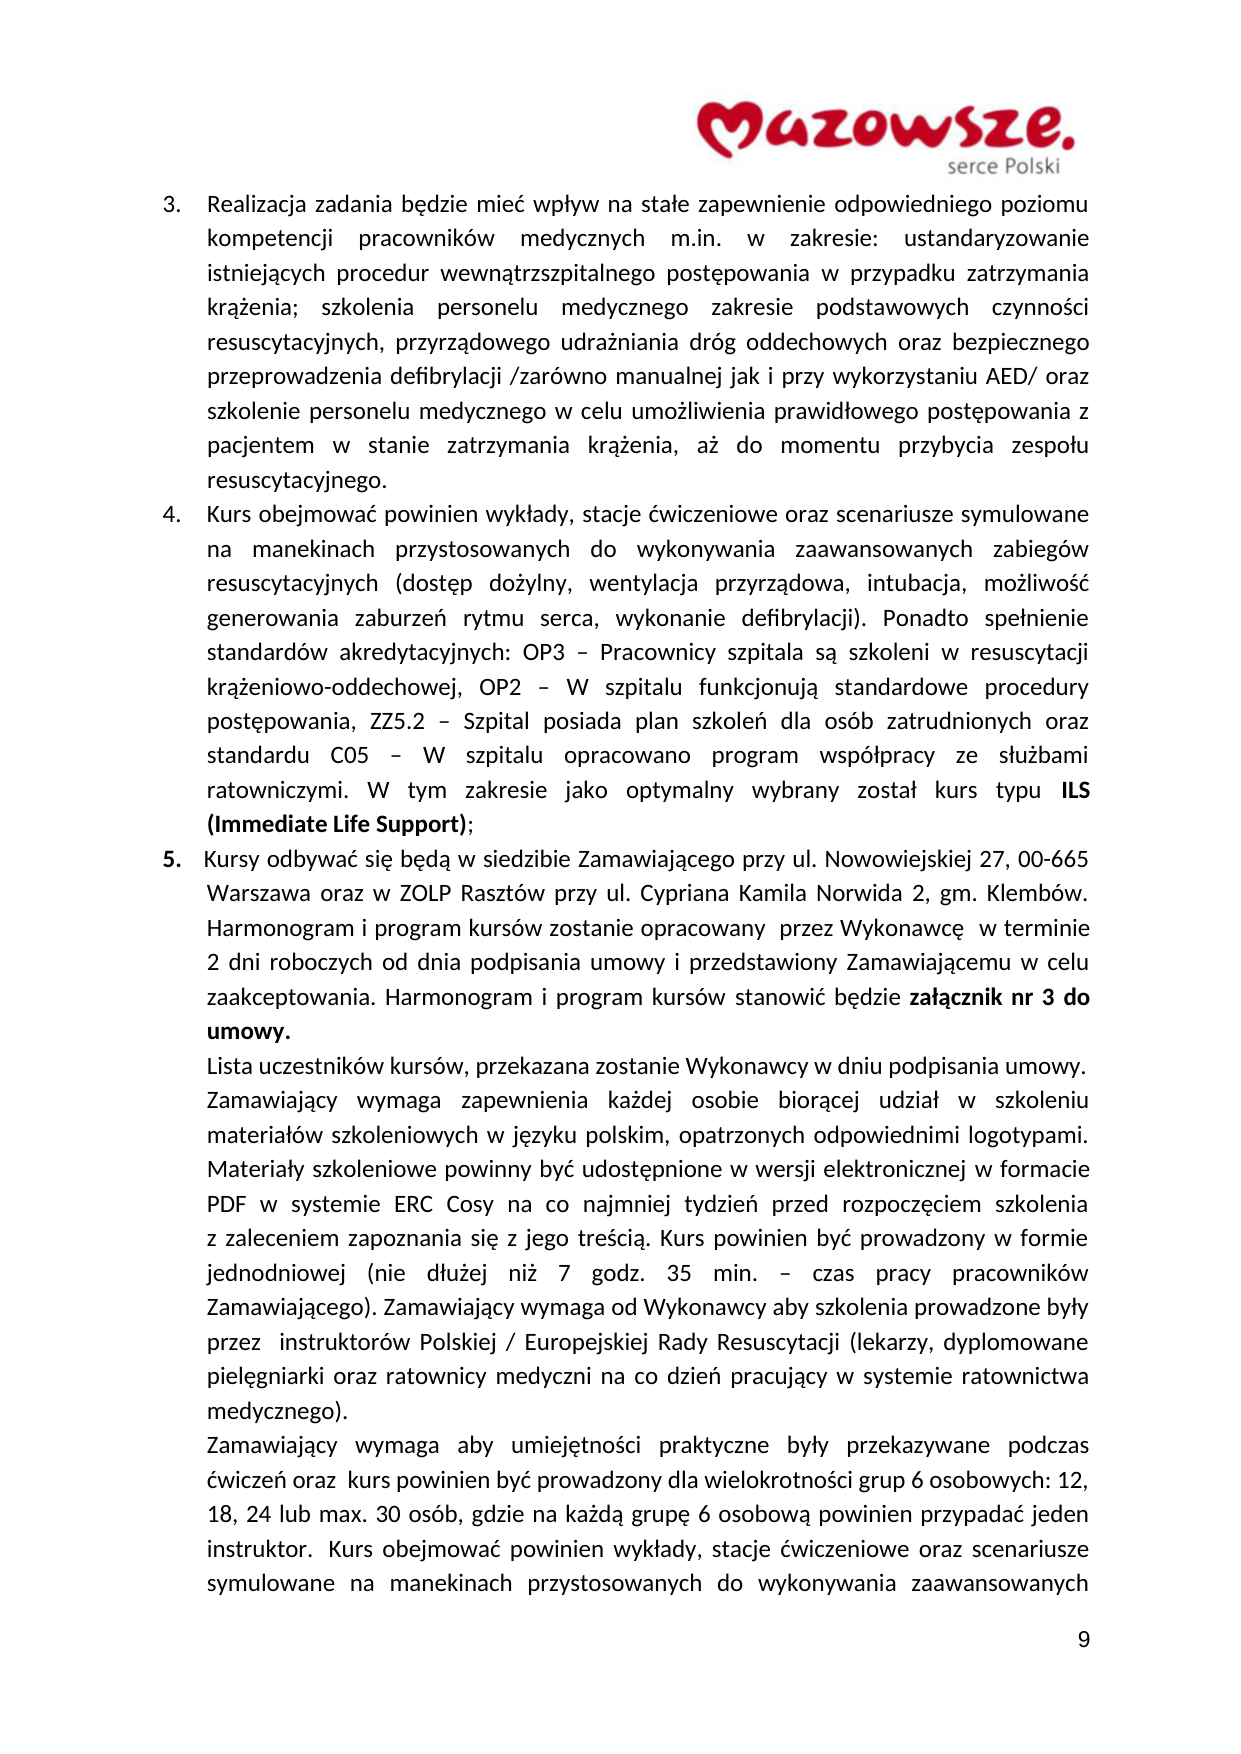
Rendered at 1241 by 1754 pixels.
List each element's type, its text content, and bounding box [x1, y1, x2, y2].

text 5. Kursy odbywać się będą w siedzibie Zamawiającego przy ul. Nowowiejskiej 27, 00-665 Warszawa oraz w ZOLP Rasztów przy ul. Cypriana Kamila Norwida 2, gm. Klembów. Harmonogram i program kursów zostanie opracowany przez Wykonawcę w terminie 2 dni roboczych od dnia podpisania umowy i przedstawiony Zamawiającemu w celu zaakceptowania. Harmonogram i program kursów stanowić będzie załącznik nr 3 do umowy. [162, 843, 1090, 1046]
text Zamawiający wymaga zapewnienia każdej osobie biorącej udział w szkoleniu materiałów szkoleniowych w języku polskim, opatrzonych odpowiednimi logotypami. Materiały szkoleniowe powinny być udostępnione w wersji elektronicznej w formacie PDF w systemie ERC Cosy na co najmniej tydzień przed rozpoczęciem szkolenia z zaleceniem zapoznania się z jego treścią. Kurs powinien być prowadzony w formie jednodniowej (nie dłużej niż 7 godz. 35 min. – czas pracy pracowników Zamawiającego). Zamawiający wymaga od Wykonawcy aby szkolenia prowadzone były przez instruktorów Polskiej / Europejskiej Rady Resuscytacji (lekarzy, dyplomowane pielęgniarki oraz ratownicy medyczni na co dzień pracujący w systemie ratownictwa medycznego). [207, 1084, 1090, 1425]
picture [679, 75, 1091, 188]
list Kurs obejmować powinien wykłady, stacje ćwiczeniowe oraz scenariusze symulowane na manekinach przystosowanych do wykonywania zaawansowanych zabiegów resuscytacyjnych (dostęp dożylny, wentylacja przyrządowa, intubacja, możliwość generowania zaburzeń rytmu serca, wykonanie defibrylacji). Ponadto spełnienie standardów akredytacyjnych: OP3 – Pracownicy szpitala są szkoleni w resuscytacji krążeniowo-oddechowej, OP2 – W szpitalu funkcjonują standardowe procedury postępowania, ZZ5.2 – Szpital posiada plan szkoleń dla osób zatrudnionych oraz standardu C05 – W szpitalu opracowano program współpracy ze służbami ratowniczymi. W tym zakresie jako optymalny wybrany został kurs typu ILS (Immediate Life Support); [162, 498, 1090, 839]
list Realizacja zadania będzie mieć wpływ na stałe zapewnienie odpowiedniego poziomu kompetencji pracowników medycznych m.in. w zakresie: ustandaryzowanie istniejących procedur wewnątrzszpitalnego postępowania w przypadku zatrzymania krążenia; szkolenia personelu medycznego zakresie podstawowych czynności resuscytacyjnych, przyrządowego udrażniania dróg oddechowych oraz bezpiecznego przeprowadzenia defibrylacji /zarówno manualnej jak i przy wykorzystaniu AED/ oraz szkolenie personelu medycznego w celu umożliwienia prawidłowego postępowania z pacjentem w stanie zatrzymania krążenia, aż do momentu przybycia zespołu resuscytacyjnego. [162, 188, 1090, 494]
text Lista uczestników kursów, przekazana zostanie Wykonawcy w dniu podpisania umowy. [162, 1050, 1090, 1081]
